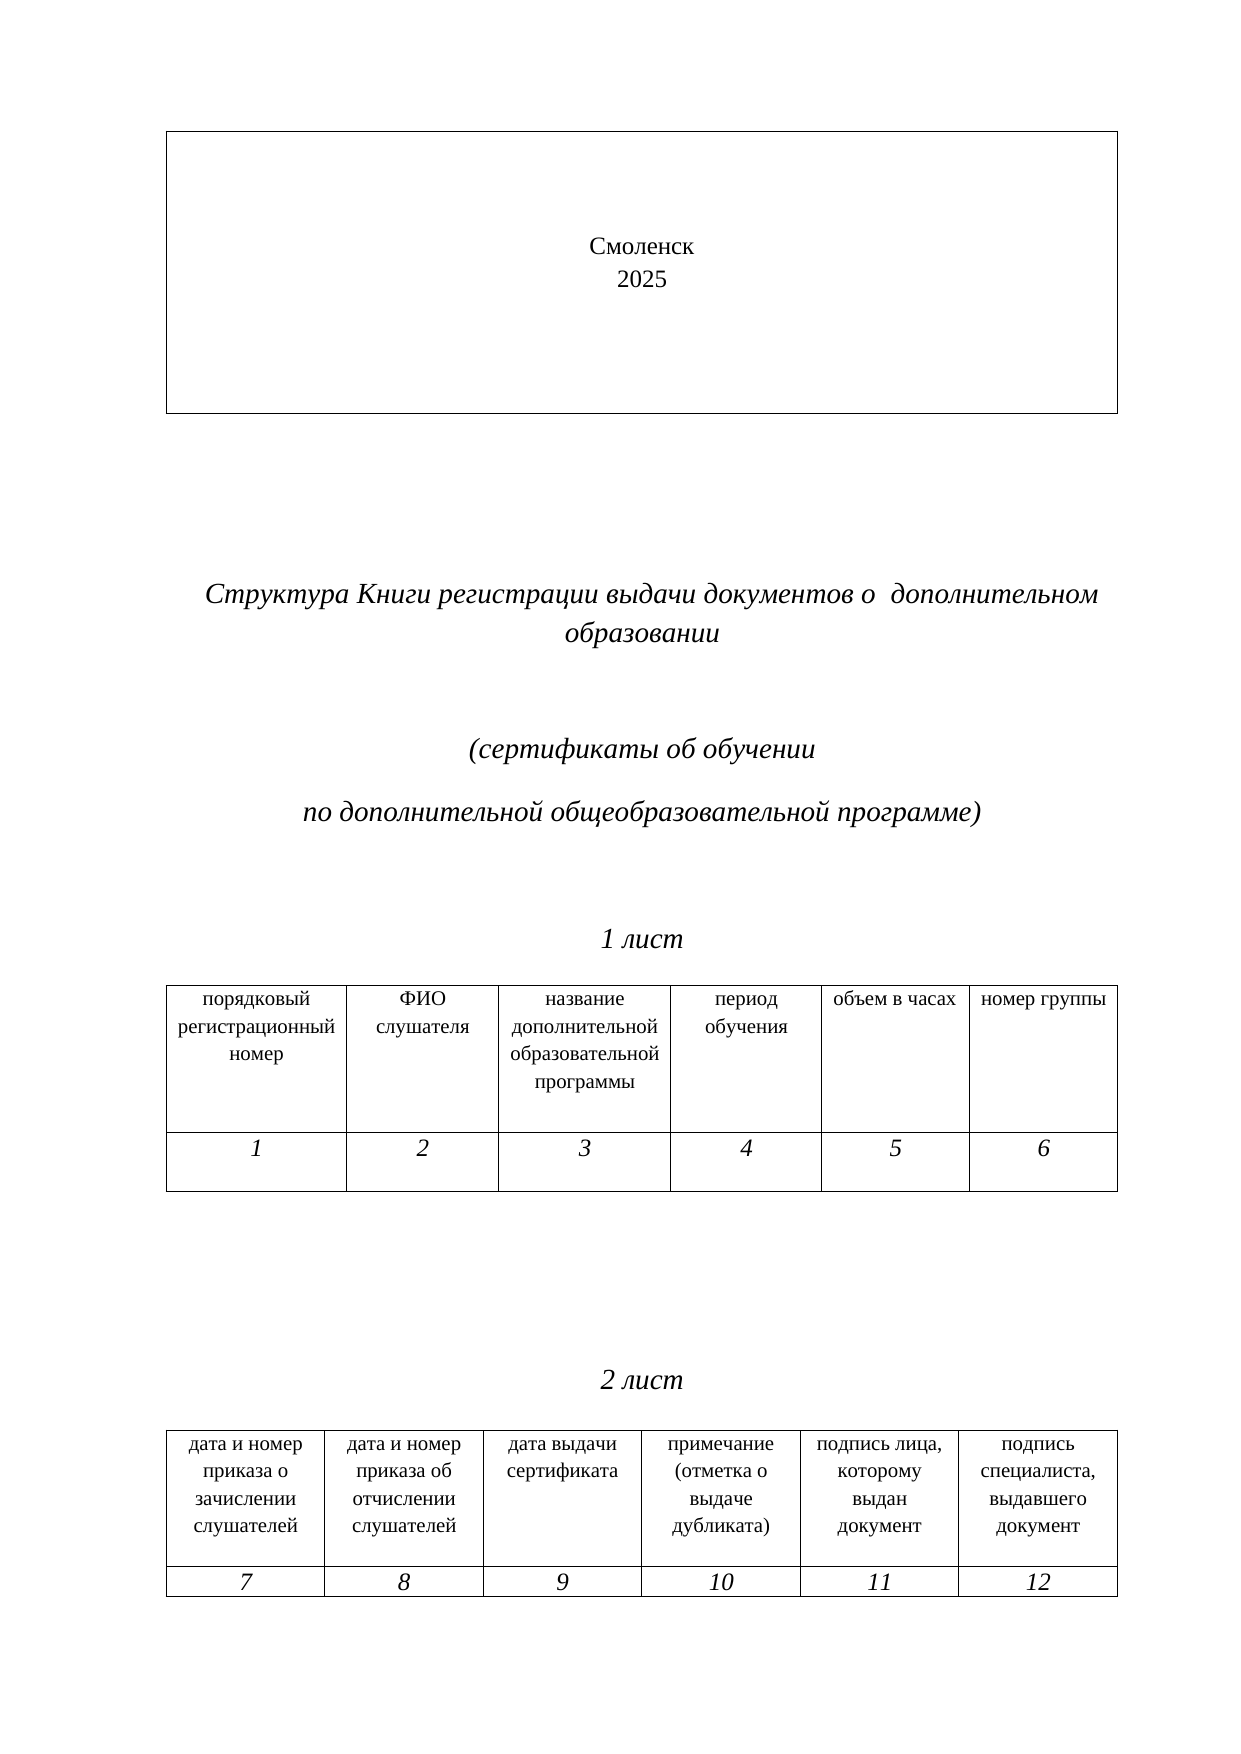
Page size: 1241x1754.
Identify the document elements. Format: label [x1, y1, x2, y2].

table_cell [153, 118, 1159, 1609]
